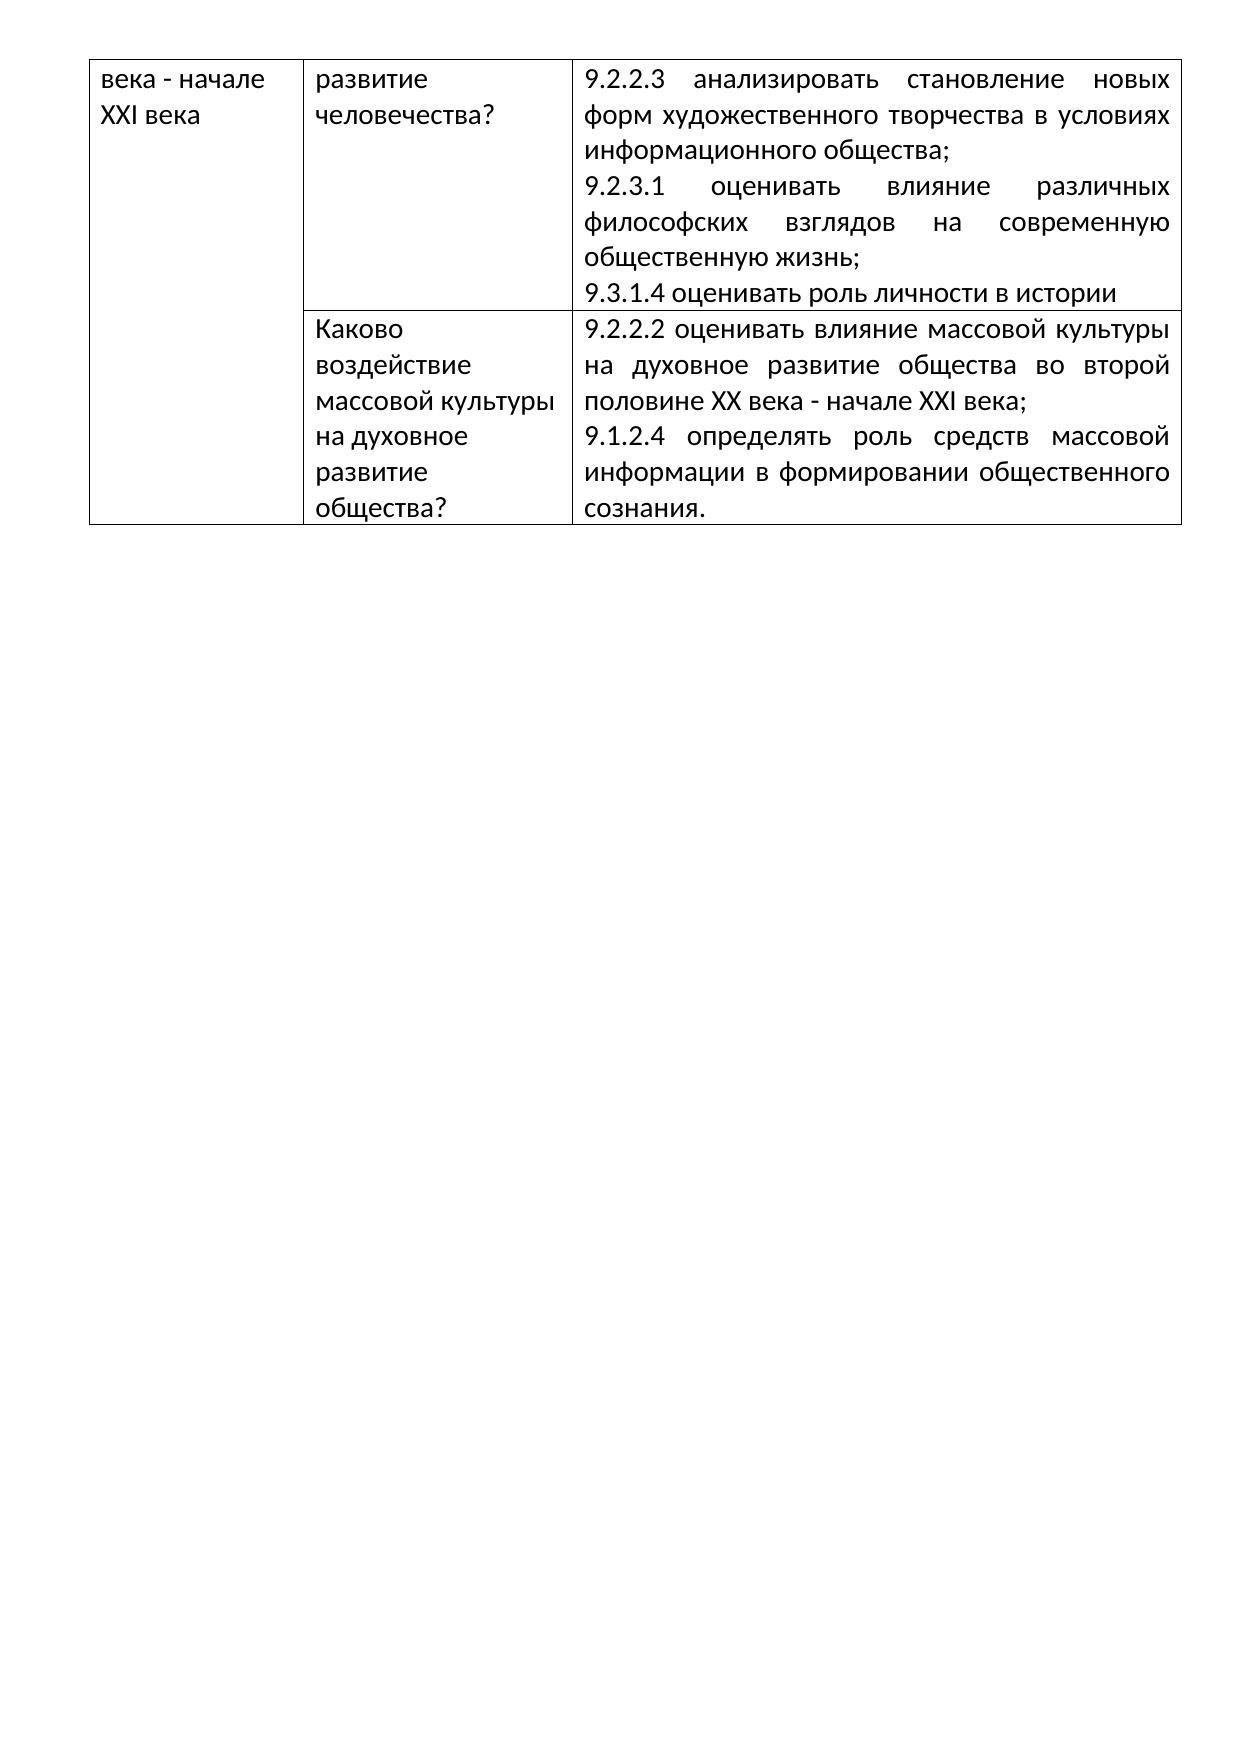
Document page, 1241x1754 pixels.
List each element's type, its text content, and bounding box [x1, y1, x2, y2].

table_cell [304, 60, 572, 309]
table_cell Каково воздействие массовой культуры на духовное развитие общества? [304, 311, 572, 524]
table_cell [90, 60, 303, 524]
table_cell 9.2.2.2 оценивать влияние массовой культуры на духовное развитие общества во второй половине ХХ века - начале ХХI века; 9.1.2.4 определять роль средств массовой информации в формировании общественного сознания. [573, 311, 1181, 524]
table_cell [573, 60, 1181, 309]
